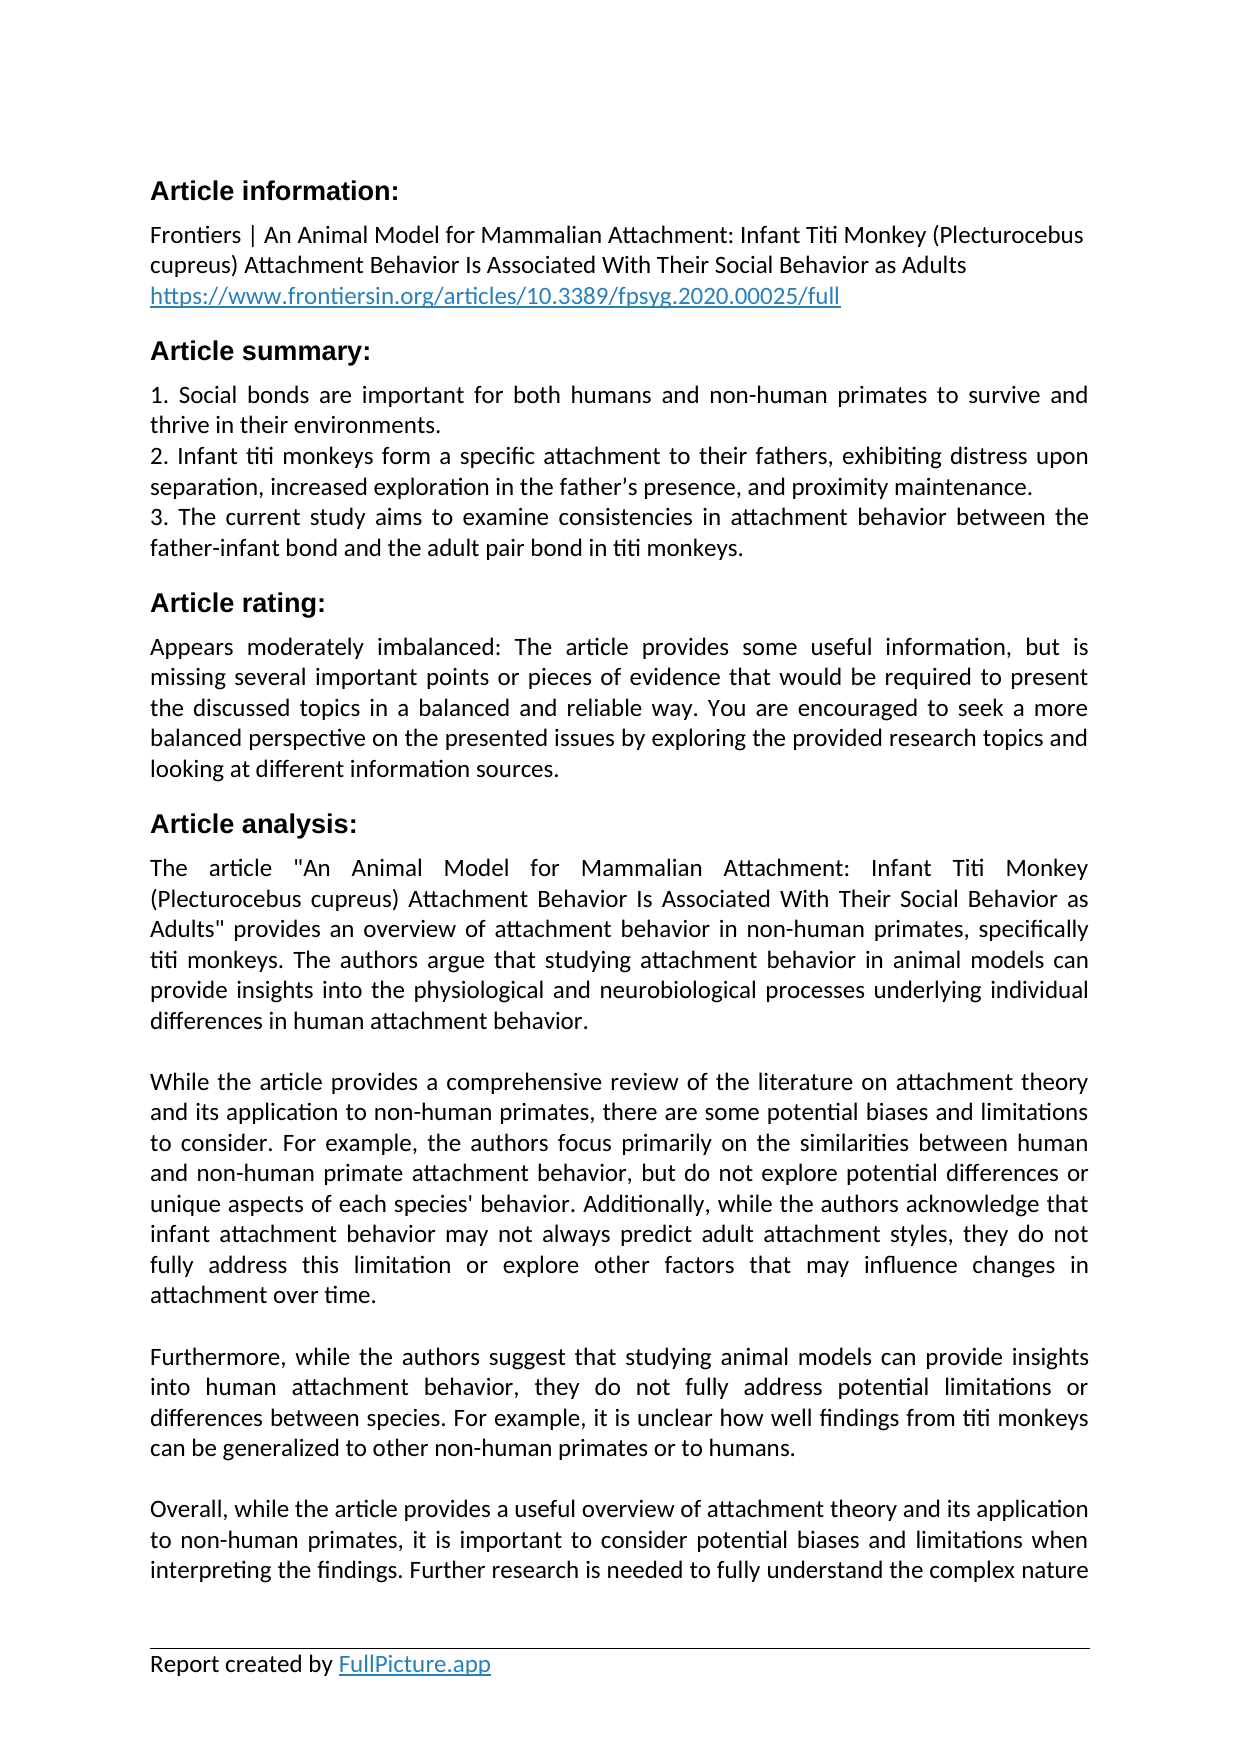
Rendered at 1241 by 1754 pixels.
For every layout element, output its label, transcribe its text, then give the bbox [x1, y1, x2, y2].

text The article "An Animal Model for Mammalian Attachment: Infant Titi Monkey (Plecturocebus cupreus) Attachment Behavior Is Associated With Their Social Behavior as Adults" provides an overview of attachment behavior in non-human primates, specifically titi monkeys. The authors argue that studying attachment behavior in animal models can provide insights into the physiological and neurobiological processes underlying individual differences in human attachment behavior. [150, 852, 1090, 1035]
text 2. Infant titi monkeys form a specific attachment to their fathers, exhibiting distress upon separation, increased exploration in the father’s presence, and proximity maintenance. [150, 440, 1090, 501]
text 3. The current study aims to examine consistencies in attachment behavior between the father-infant bond and the adult pair bond in titi monkeys. [150, 501, 1090, 562]
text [150, 1493, 1090, 1585]
text While the article provides a comprehensive review of the literature on attachment theory and its application to non-human primates, there are some potential biases and limitations to consider. For example, the authors focus primarily on the similarities between human and non-human primate attachment behavior, but do not explore potential differences or unique aspects of each species' behavior. Additionally, while the authors acknowledge that infant attachment behavior may not always predict adult attachment styles, they do not fully address this limitation or explore other factors that may influence changes in attachment over time. [150, 1066, 1090, 1310]
text Furthermore, while the authors suggest that studying animal models can provide insights into human attachment behavior, they do not fully address potential limitations or differences between species. For example, it is unclear how well findings from titi monkeys can be generalized to other non-human primates or to humans. [150, 1341, 1090, 1463]
text 1. Social bonds are important for both humans and non-human primates to survive and thrive in their environments. [150, 379, 1090, 440]
subtitle Article rating: [150, 587, 1090, 618]
text Appears moderately imbalanced: The article provides some useful information, but is missing several important points or pieces of evidence that would be required to present the discussed topics in a balanced and reliable way. You are encouraged to seek a more balanced perspective on the presented issues by exploring the provided research topics and looking at different information sources. [150, 631, 1090, 783]
subtitle Article summary: [150, 335, 1090, 367]
text Frontiers | An Animal Model for Mammalian Attachment: Infant Titi Monkey (Plecturocebus cupreus) Attachment Behavior Is Associated With Their Social Behavior as Adultshttps://www.frontiersin.org/articles/10.3389/fpsyg.2020.00025/full [150, 219, 1090, 310]
subtitle Article analysis: [150, 808, 1090, 840]
subtitle Article information: [150, 175, 1090, 206]
